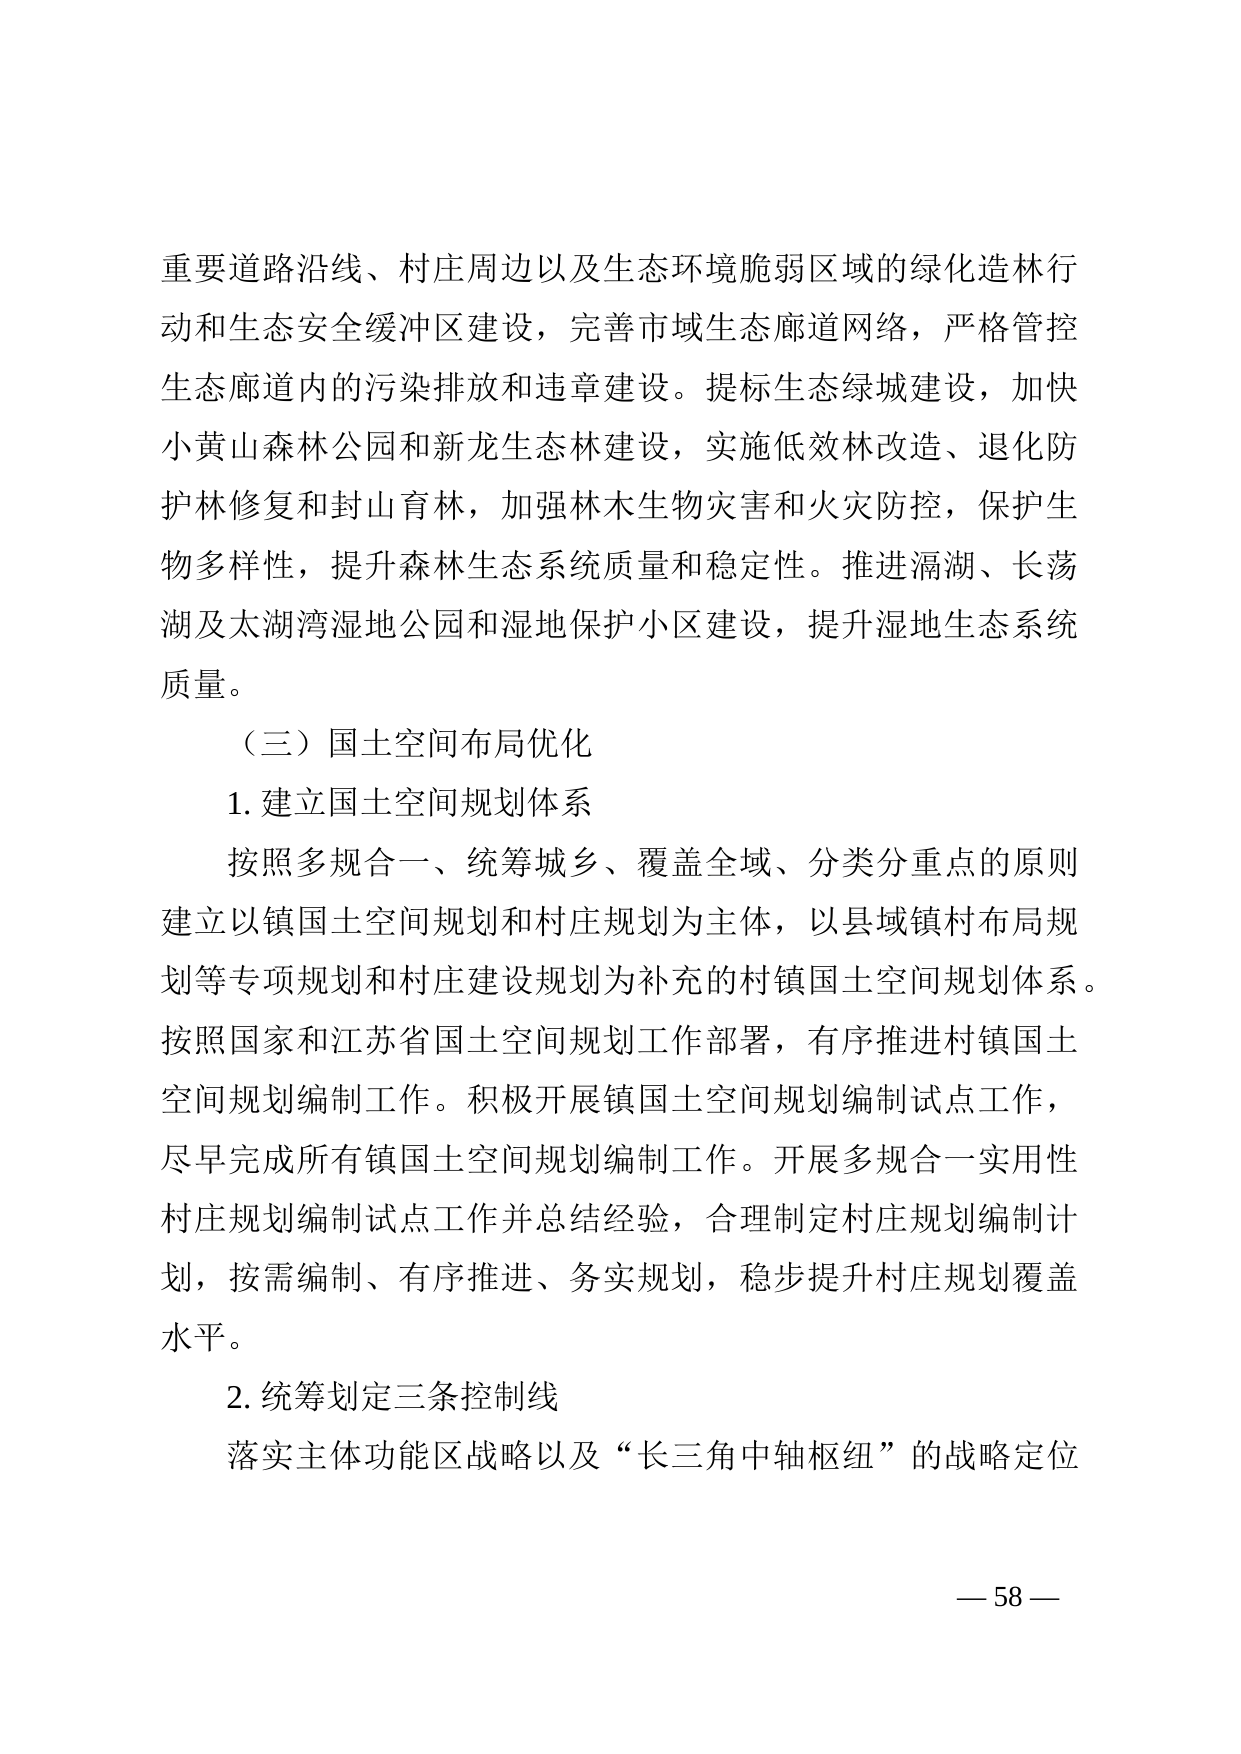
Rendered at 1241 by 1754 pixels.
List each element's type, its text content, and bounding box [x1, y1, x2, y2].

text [159, 1420, 1081, 1480]
text （三）国土空间布局优化 [159, 708, 1081, 767]
text 1. 建立国土空间规划体系 [159, 767, 1081, 827]
text 按照多规合一、统筹城乡、覆盖全域、分类分重点的原则，建立以镇国土空间规划和村庄规划为主体，以县域镇村布局规划等专项规划和村庄建设规划为补充的村镇国土空间规划体系。按照国家和江苏省国土空间规划工作部署，有序推进村镇国土空间规划编制工作。积极开展镇国土空间规划编制试点工作，尽早完成所有镇国土空间规划编制工作。开展多规合一实用性村庄规划编制试点工作并总结经验，合理制定村庄规划编制计划，按需编制、有序推进、务实规划，稳步提升村庄规划覆盖水平。 [159, 827, 1081, 1361]
text 2. 统筹划定三条控制线 [159, 1361, 1081, 1420]
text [159, 233, 1081, 708]
